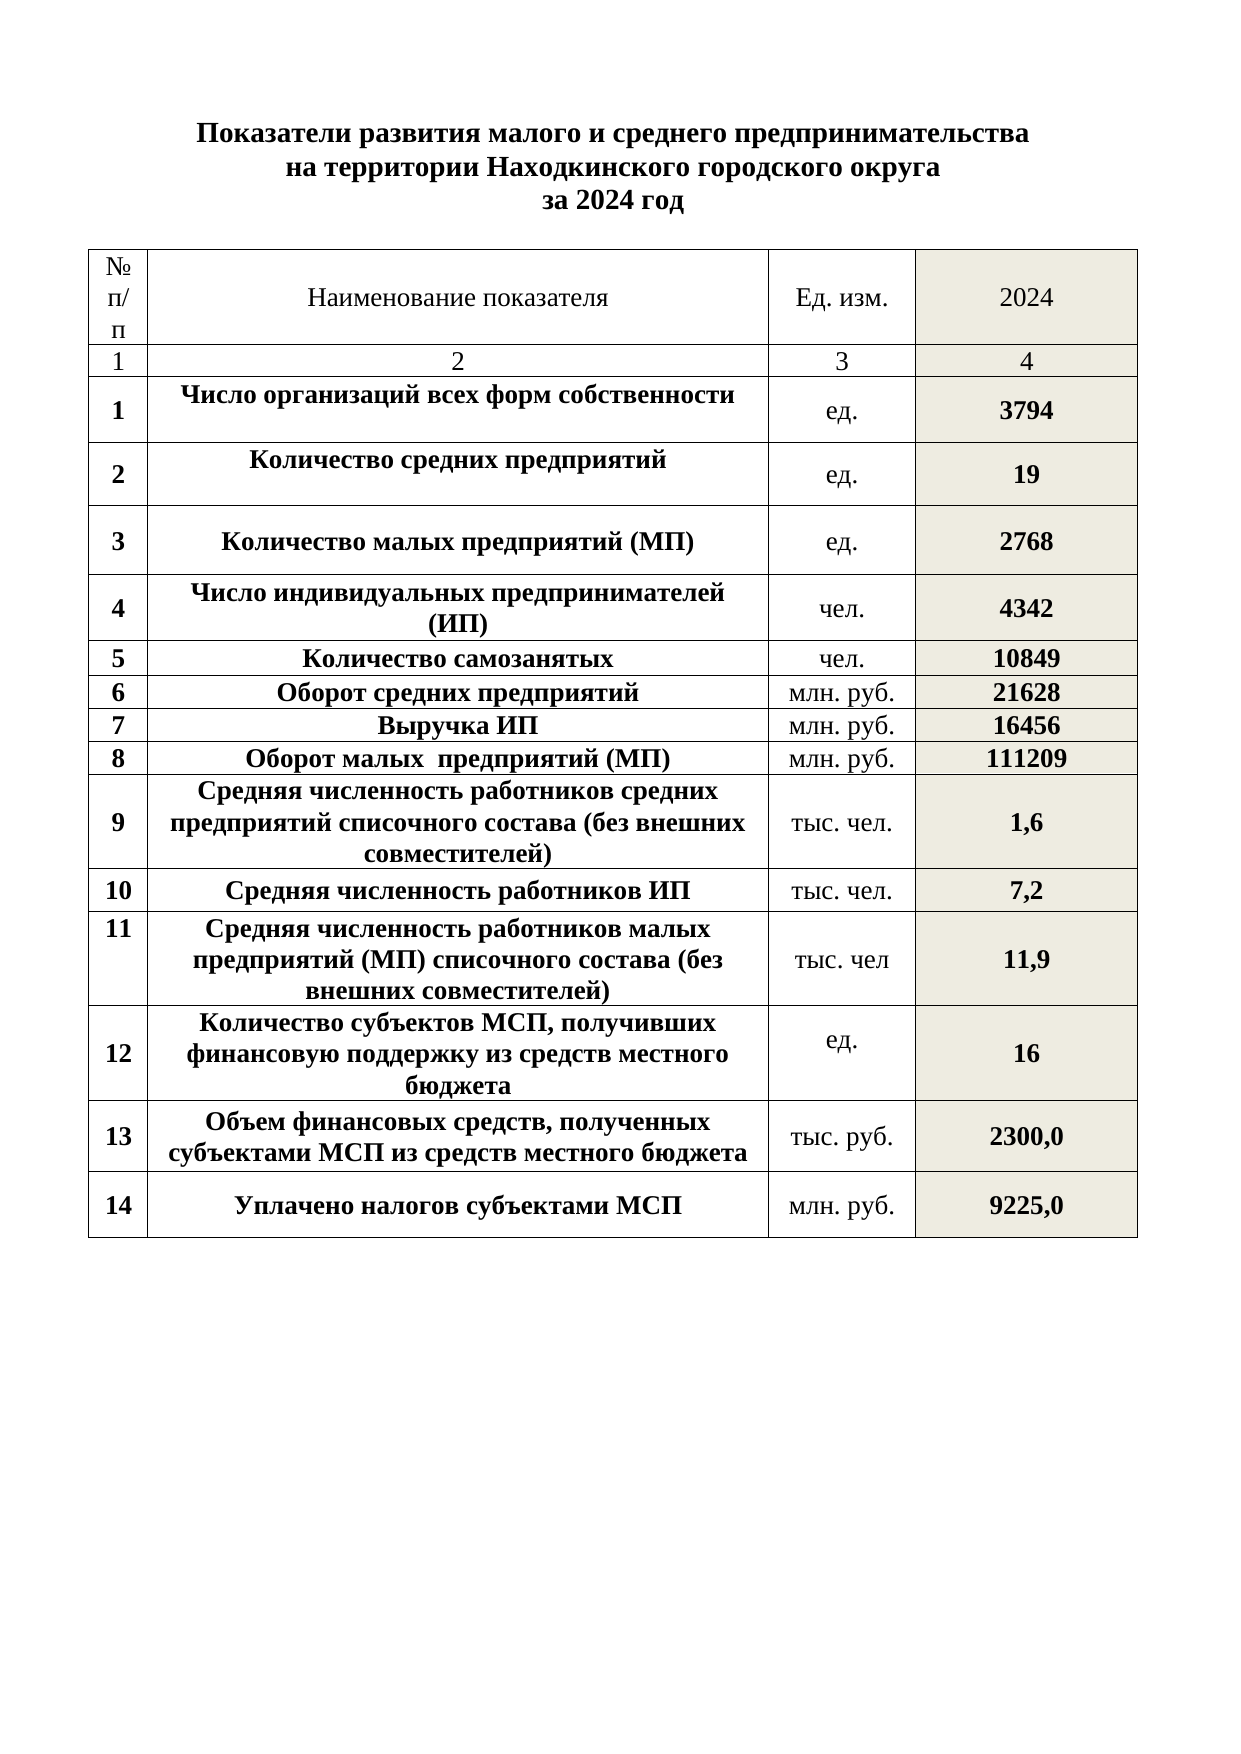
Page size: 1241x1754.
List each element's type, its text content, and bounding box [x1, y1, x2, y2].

table_cell 9225,0 [916, 1172, 1137, 1237]
table_cell тыс. руб. [769, 1101, 915, 1171]
table_cell 3 [89, 506, 147, 574]
table_cell 2 [89, 443, 147, 505]
table_cell Количество субъектов МСП, получивших финансовую поддержку из средств местного бюджета [148, 1006, 768, 1100]
table_cell 111209 [916, 742, 1137, 773]
table_cell 5 [89, 641, 147, 675]
table_cell 1 [89, 377, 147, 442]
table_cell чел. [769, 575, 915, 640]
table_cell млн. руб. [769, 676, 915, 708]
table_cell 9 [89, 775, 147, 868]
table_cell 4342 [916, 575, 1137, 640]
table_cell 4 [89, 575, 147, 640]
table_cell Ед. изм. [769, 250, 915, 344]
table_cell Число организаций всех форм собственности [148, 377, 768, 442]
table_cell 12 [89, 1006, 147, 1100]
table_cell 1,6 [916, 775, 1137, 868]
table_cell Оборот средних предприятий [148, 676, 768, 708]
table_header Показатели развития малого и среднего предпринимательства на территории Находкинского городского округа за 2024 год [89, 115, 1137, 249]
table_cell 4 [916, 345, 1137, 376]
table_cell Средняя численность работников малых предприятий (МП) списочного состава (без внешних совместителей) [148, 912, 768, 1005]
table_cell млн. руб. [769, 1172, 915, 1237]
table_cell Число индивидуальных предпринимателей (ИП) [148, 575, 768, 640]
table_cell Уплачено налогов субъектами МСП [148, 1172, 768, 1237]
table_cell Оборот малых предприятий (МП) [148, 742, 768, 773]
table_cell тыс. чел. [769, 869, 915, 911]
table_cell № п/п [89, 250, 147, 344]
table_cell 2024 [916, 250, 1137, 344]
table_cell 3 [769, 345, 915, 376]
table_cell Выручка ИП [148, 709, 768, 741]
table_cell 21628 [916, 676, 1137, 708]
table_cell ед. [769, 1006, 915, 1100]
table_cell 19 [916, 443, 1137, 505]
table_cell 16 [916, 1006, 1137, 1100]
table_cell 10 [89, 869, 147, 911]
table_cell чел. [769, 641, 915, 675]
table_cell 3794 [916, 377, 1137, 442]
table_cell 11 [89, 912, 147, 1005]
table_cell ед. [769, 506, 915, 574]
table_cell тыс. чел [769, 912, 915, 1005]
table_cell 2768 [916, 506, 1137, 574]
table_cell 8 [89, 742, 147, 773]
table_cell Количество самозанятых [148, 641, 768, 675]
table_cell 1 [89, 345, 147, 376]
table_cell 13 [89, 1101, 147, 1171]
table_cell 2 [148, 345, 768, 376]
table_cell ед. [769, 377, 915, 442]
table_cell млн. руб. [769, 709, 915, 741]
table_cell Средняя численность работников средних предприятий списочного состава (без внешних совместителей) [148, 775, 768, 868]
table_cell 16456 [916, 709, 1137, 741]
table_cell Количество средних предприятий [148, 443, 768, 505]
table_cell ед. [769, 443, 915, 505]
table_cell Наименование показателя [148, 250, 768, 344]
table_cell Средняя численность работников ИП [148, 869, 768, 911]
table_cell Объем финансовых средств, полученных субъектами МСП из средств местного бюджета [148, 1101, 768, 1171]
table_cell 10849 [916, 641, 1137, 675]
table_cell 7 [89, 709, 147, 741]
table_cell 14 [89, 1172, 147, 1237]
table_cell 11,9 [916, 912, 1137, 1005]
table_cell 2300,0 [916, 1101, 1137, 1171]
table_cell Количество малых предприятий (МП) [148, 506, 768, 574]
table_cell млн. руб. [769, 742, 915, 773]
table_cell 7,2 [916, 869, 1137, 911]
table_cell тыс. чел. [769, 775, 915, 868]
table_cell 6 [89, 676, 147, 708]
